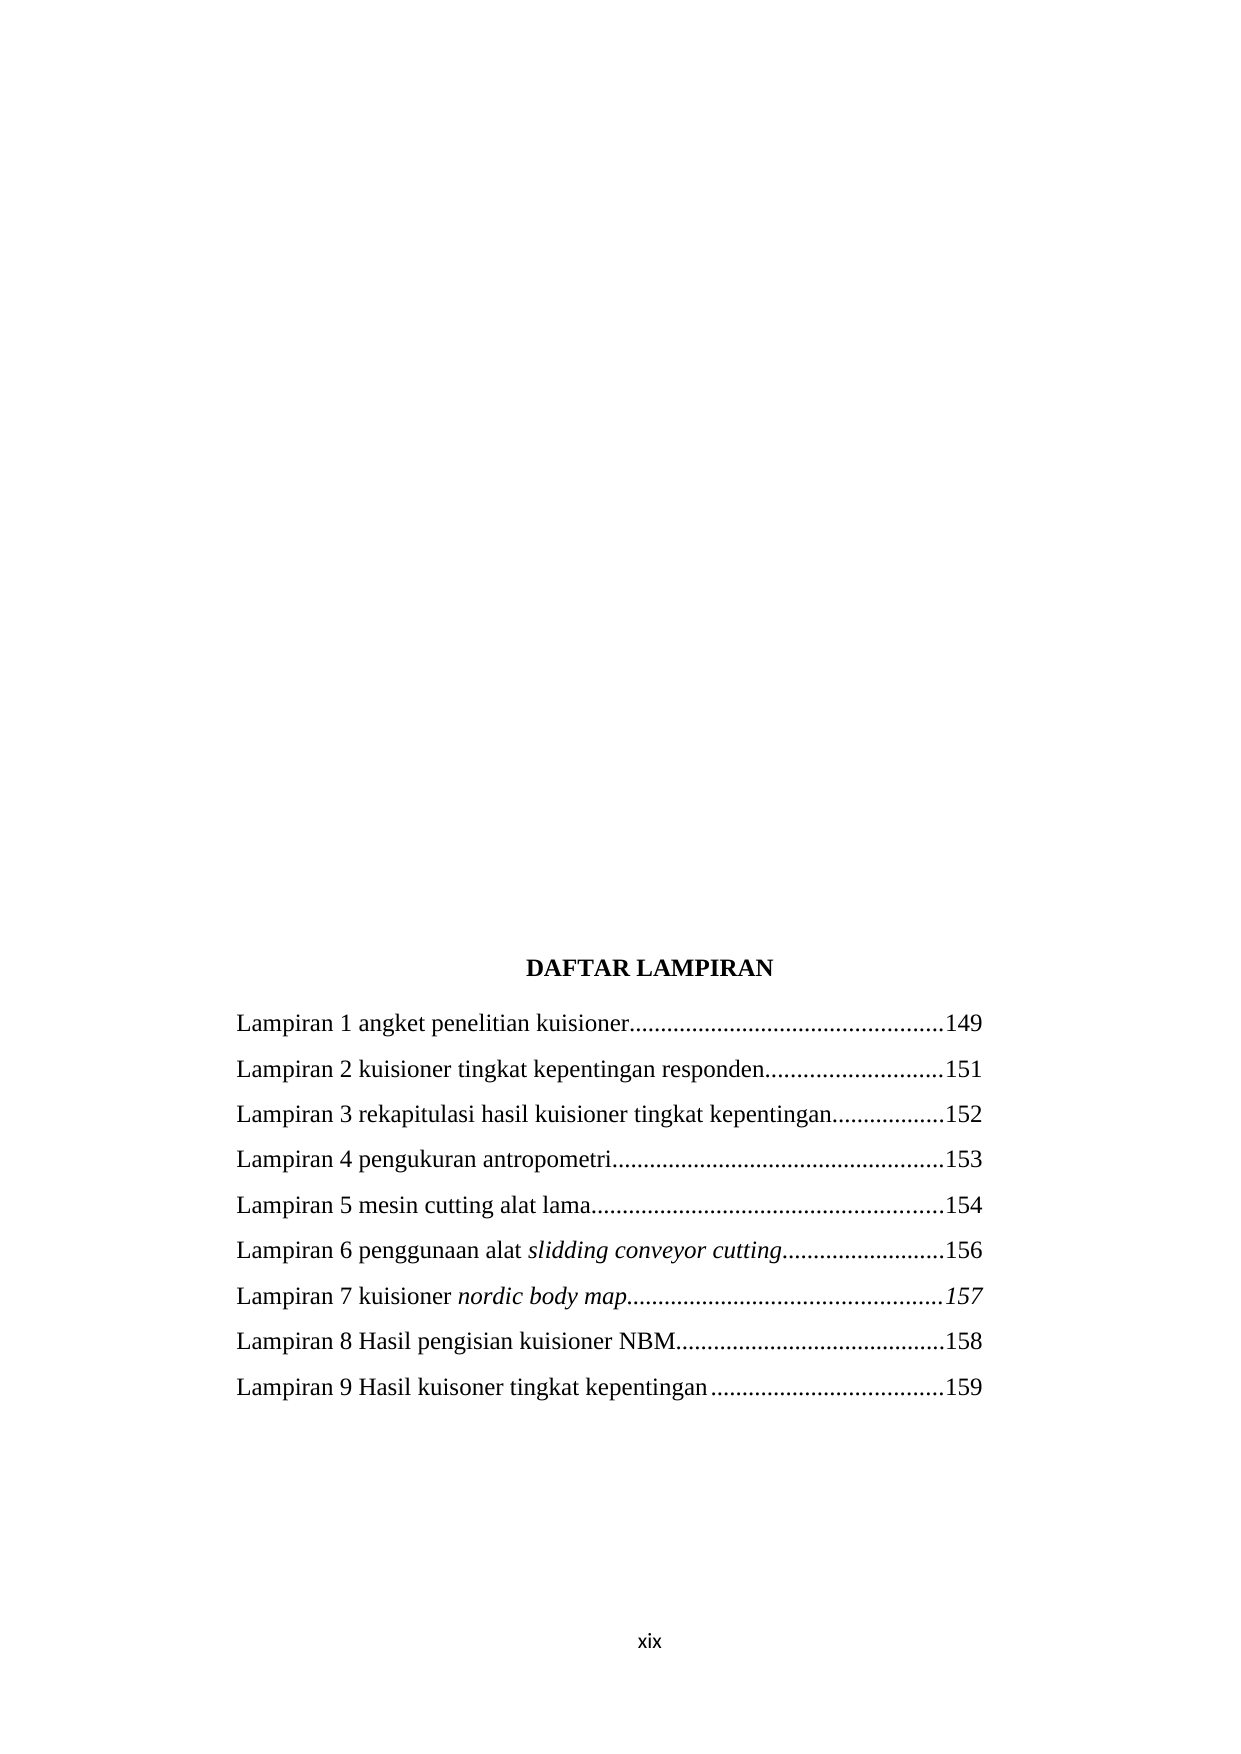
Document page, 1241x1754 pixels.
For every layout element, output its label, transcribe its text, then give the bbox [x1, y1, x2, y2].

text Lampiran 6 penggunaan alat slidding conveyor cutting 156 [236, 1235, 1063, 1264]
text Lampiran 9 Hasil kuisoner tingkat kepentingan 159 [236, 1372, 1063, 1400]
text Lampiran 7 kuisioner nordic body map.............. 157 [236, 1281, 1063, 1309]
text Lampiran 4 pengukuran antropometri................ 153 [236, 1144, 1063, 1173]
text Lampiran 1 angket penelitian kuisioner............................ 149 [236, 1008, 1063, 1037]
text Lampiran 3 rekapitulasi hasil kuisioner tingkat kepentingan 152 [236, 1099, 1063, 1128]
text Lampiran 2 kuisioner tingkat kepentingan responden 151 [236, 1054, 1063, 1082]
text Lampiran 8 Hasil pengisian kuisioner NBM...... 158 [236, 1326, 1063, 1355]
text Lampiran 5 mesin cutting alat lama.......................................... 154 [236, 1190, 1063, 1219]
subtitle DAFTAR LAMPIRAN [236, 953, 1063, 981]
